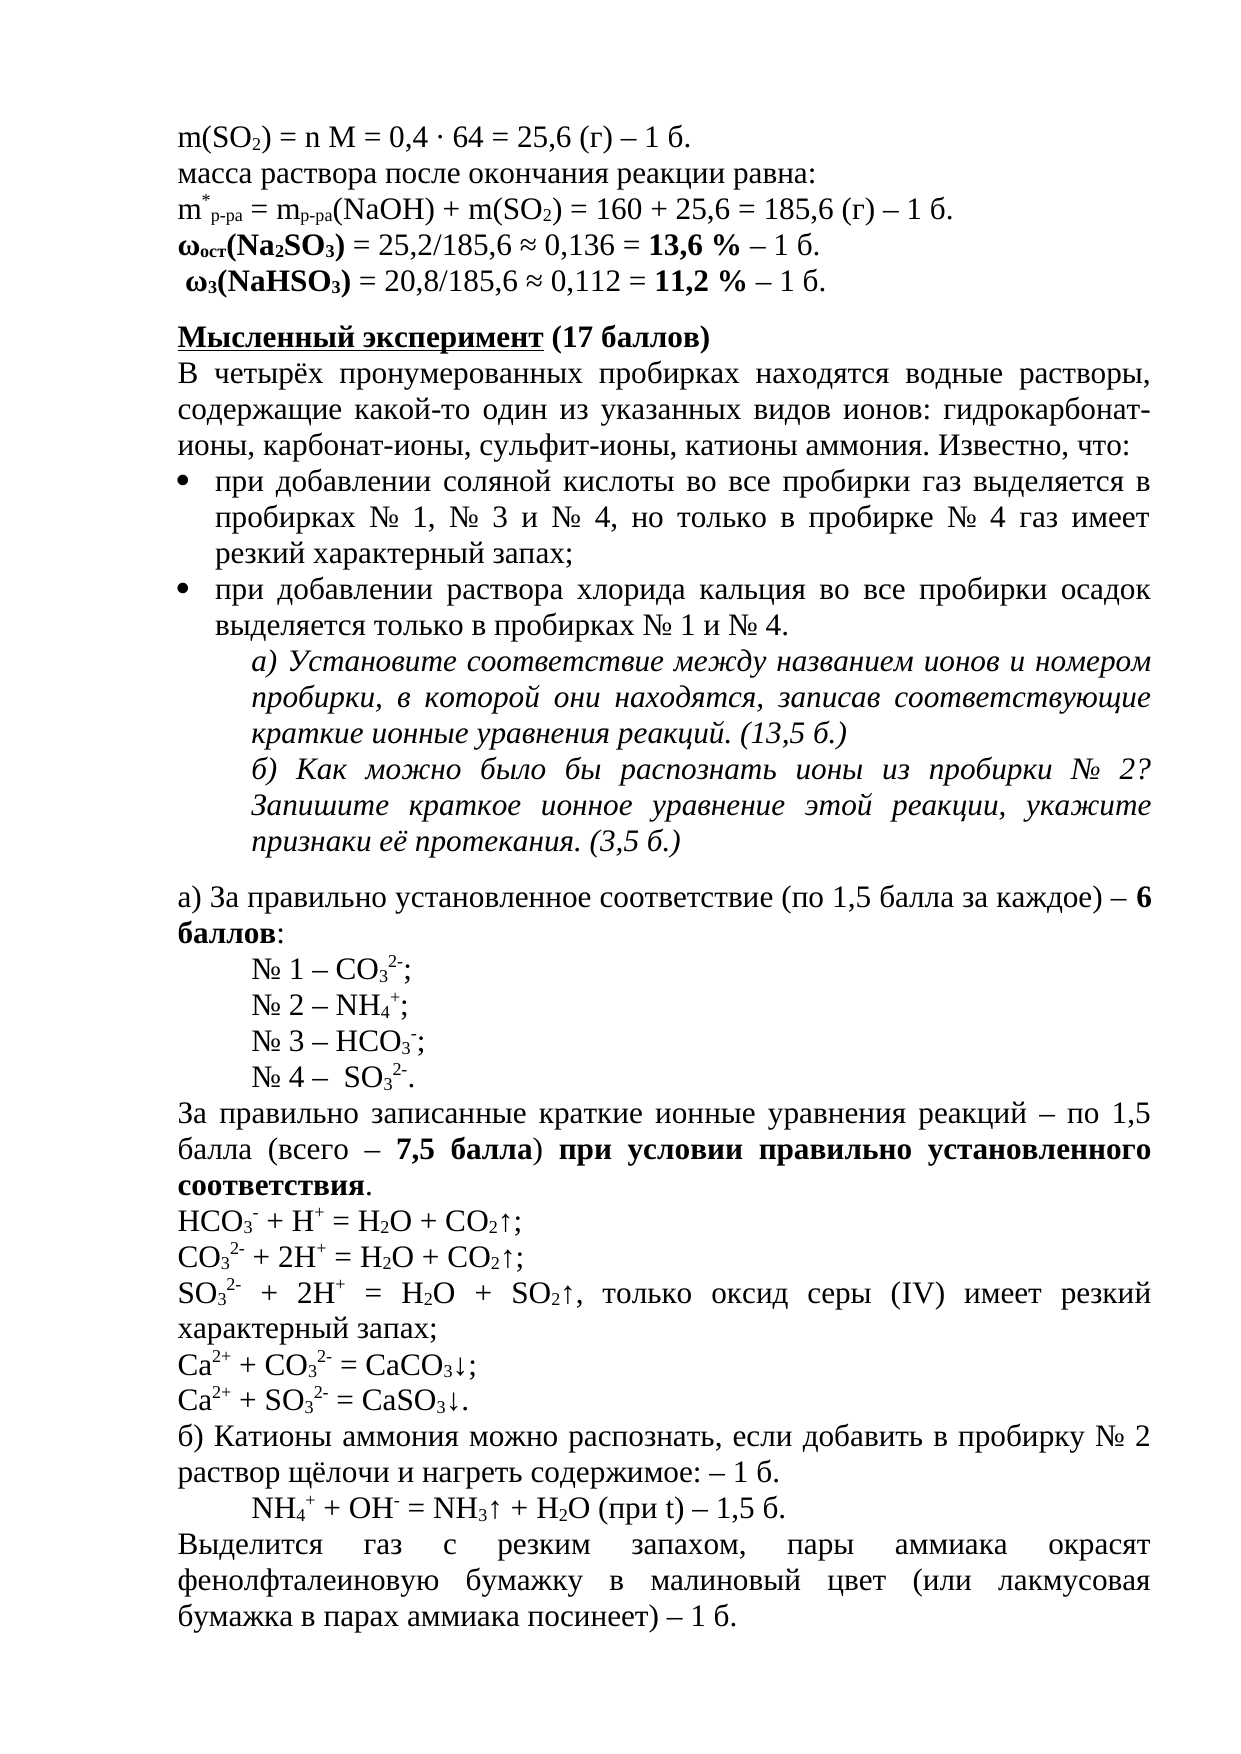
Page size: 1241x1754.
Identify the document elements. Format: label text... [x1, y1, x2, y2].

text № 3 – НСO3-; [251, 1022, 1152, 1058]
list при добавлении соляной кислоты во все пробирки газ выделяется в пробирках № 1, № 3 и № 4, но только в пробирке № 4 газ имеет резкий характерный запах; [177, 462, 1152, 570]
text Мысленный эксперимент (17 баллов) [177, 319, 1152, 354]
text а) Установите соответствие между названием ионов и номером пробирки, в которой они находятся, записав соответствующие краткие ионные уравнения реакций. (13,5 б.) [251, 642, 1152, 750]
text ω3(NaНSO3) = 20,8/185,6 ≈ 0,112 = 11,2 % – 1 б. [177, 262, 1154, 298]
text m*р-ра = mр-ра(NaOH) + m(SO2) = 160 + 25,6 = 185,6 (г) – 1 б. [177, 190, 1154, 226]
text Ca2+ + CO32- = CaCO3↓; [177, 1346, 1152, 1382]
text № 2 – NН4+; [251, 986, 1152, 1022]
text Ca2+ + SO32- = CaSO3↓. [177, 1382, 1152, 1418]
text б) Катионы аммония можно распознать, если добавить в пробирку № 2 раствор щёлочи и нагреть содержимое: – 1 б. [177, 1418, 1152, 1489]
text б) Как можно было бы распознать ионы из пробирки № 2? Запишите краткое ионное уравнение этой реакции, укажите признаки её протекания. (3,5 б.) [251, 750, 1152, 858]
text SO32- + 2H+ = H2O + SO2↑, только оксид серы (IV) имеет резкий характерный запах; [177, 1274, 1152, 1346]
text Выделится газ с резким запахом, пары аммиака окрасят фенолфталеиновую бумажку в малиновый цвет (или лакмусовая бумажка в парах аммиака посинеет) – 1 б. [177, 1525, 1152, 1633]
text В четырёх пронумерованных пробирках находятся водные растворы, содержащие какой-то один из указанных видов ионов: гидрокарбонат-ионы, карбонат-ионы, сульфит-ионы, катионы аммония. Известно, что: [177, 354, 1152, 462]
text За правильно записанные краткие ионные уравнения реакций – по 1,5 балла (всего – 7,5 балла) при условии правильно установленного соответствия. [177, 1094, 1152, 1202]
text а) За правильно установленное соответствие (по 1,5 балла за каждое) – 6 баллов: [177, 878, 1152, 950]
text m(SO2) = n M = 0,4 · 64 = 25,6 (г) – 1 б. [177, 118, 1154, 154]
text NH4+ + OH- = NH3↑ + H2O (при t) – 1,5 б. [251, 1489, 1152, 1525]
list при добавлении раствора хлорида кальция во все пробирки осадок выделяется только в пробирках № 1 и № 4. [177, 570, 1152, 642]
text ωост(Na2SO3) = 25,2/185,6 ≈ 0,136 = 13,6 % – 1 б. [177, 226, 1154, 262]
text НСO3- + H+ = H2O + СO2↑; [177, 1202, 1152, 1238]
text СO32- + 2H+ = H2O + СO2↑; [177, 1238, 1152, 1274]
text № 1 – СO32-; [251, 950, 1152, 986]
text № 4 – SO32-. [251, 1058, 1152, 1094]
text масса раствора после окончания реакции равна: [177, 154, 1154, 190]
